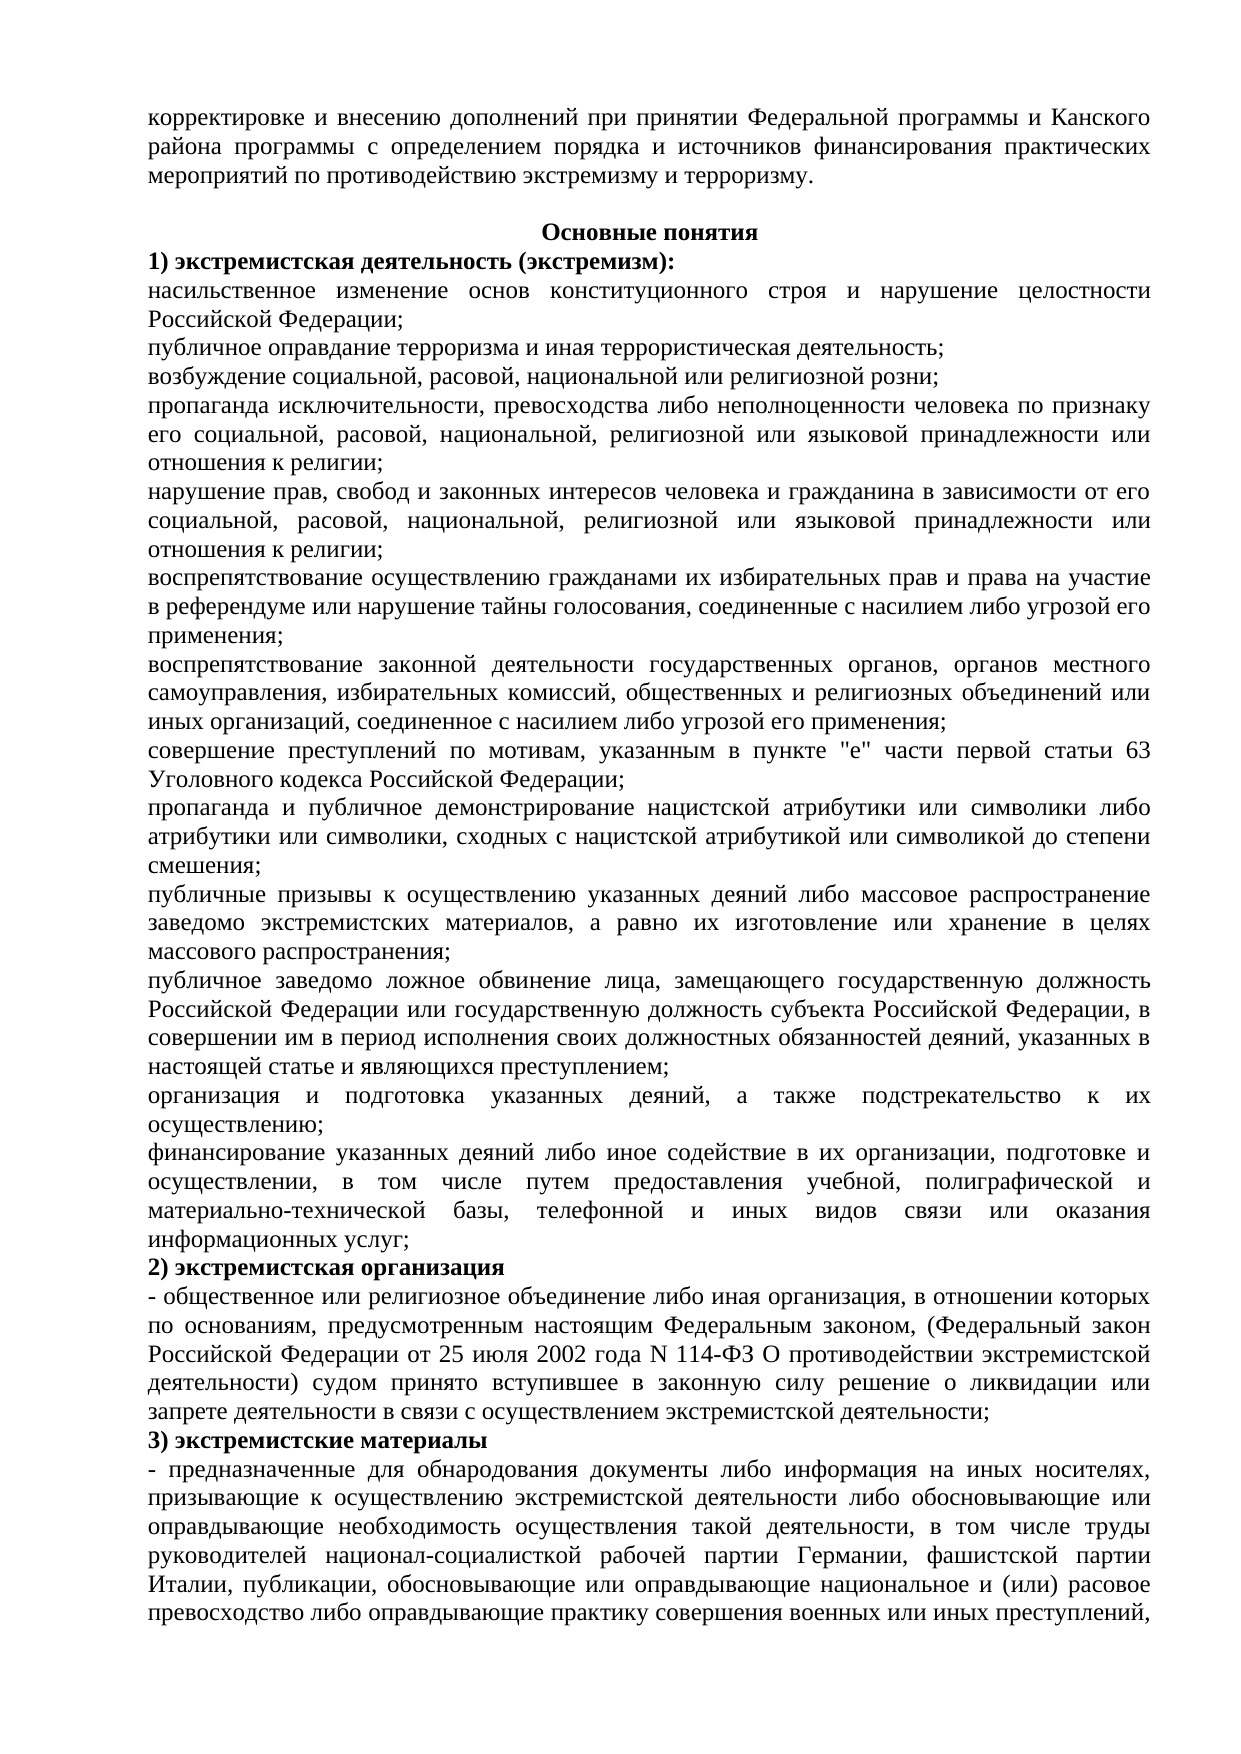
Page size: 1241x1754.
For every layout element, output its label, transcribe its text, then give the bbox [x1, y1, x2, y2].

text совершение преступлений по мотивам, указанным в пункте "е" части первой статьи 63 Уголовного кодекса Российской Федерации; [148, 735, 1152, 792]
text 2) экстремистская организация [148, 1252, 1152, 1281]
text пропаганда и публичное демонстрирование нацистской атрибутики или символики либо атрибутики или символики, сходных с нацистской атрибутикой или символикой до степени смешения; [148, 792, 1152, 879]
text публичные призывы к осуществлению указанных деяний либо массовое распространение заведомо экстремистских материалов, а равно их изготовление или хранение в целях массового распространения; [148, 879, 1152, 965]
text Основные понятия [148, 217, 1152, 246]
text нарушение прав, свобод и законных интересов человека и гражданина в зависимости от его социальной, расовой, национальной, религиозной или языковой принадлежности или отношения к религии; [148, 476, 1152, 562]
text организация и подготовка указанных деяний, а также подстрекательство к их осуществлению; [148, 1080, 1152, 1137]
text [148, 1454, 1152, 1626]
text публичное оправдание терроризма и иная террористическая деятельность; [148, 332, 1152, 361]
text воспрепятствование осуществлению гражданами их избирательных прав и права на участие в референдуме или нарушение тайны голосования, соединенные с насилием либо угрозой его применения; [148, 562, 1152, 649]
text воспрепятствование законной деятельности государственных органов, органов местного самоуправления, избирательных комиссий, общественных и религиозных объединений или иных организаций, соединенное с насилием либо угрозой его применения; [148, 649, 1152, 735]
text 3) экстремистские материалы [148, 1425, 1152, 1454]
text пропаганда исключительности, превосходства либо неполноценности человека по признаку его социальной, расовой, национальной, религиозной или языковой принадлежности или отношения к религии; [148, 390, 1152, 476]
text возбуждение социальной, расовой, национальной или религиозной розни; [148, 361, 1152, 390]
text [148, 102, 1152, 189]
text публичное заведомо ложное обвинение лица, замещающего государственную должность Российской Федерации или государственную должность субъекта Российской Федерации, в совершении им в период исполнения своих должностных обязанностей деяний, указанных в настоящей статье и являющихся преступлением; [148, 965, 1152, 1080]
text 1) экстремистская деятельность (экстремизм): [148, 246, 1152, 275]
text - общественное или религиозное объединение либо иная организация, в отношении которых по основаниям, предусмотренным настоящим Федеральным законом, (Федеральный закон Российской Федерации от 25 июля 2002 года N 114-ФЗ О противодействии экстремистской деятельности) судом принято вступившее в законную силу решение о ликвидации или запрете деятельности в связи с осуществлением экстремистской деятельности; [148, 1281, 1152, 1425]
text финансирование указанных деяний либо иное содействие в их организации, подготовке и осуществлении, в том числе путем предоставления учебной, полиграфической и материально-технической базы, телефонной и иных видов связи или оказания информационных услуг; [148, 1137, 1152, 1252]
text насильственное изменение основ конституционного строя и нарушение целостности Российской Федерации; [148, 275, 1152, 332]
